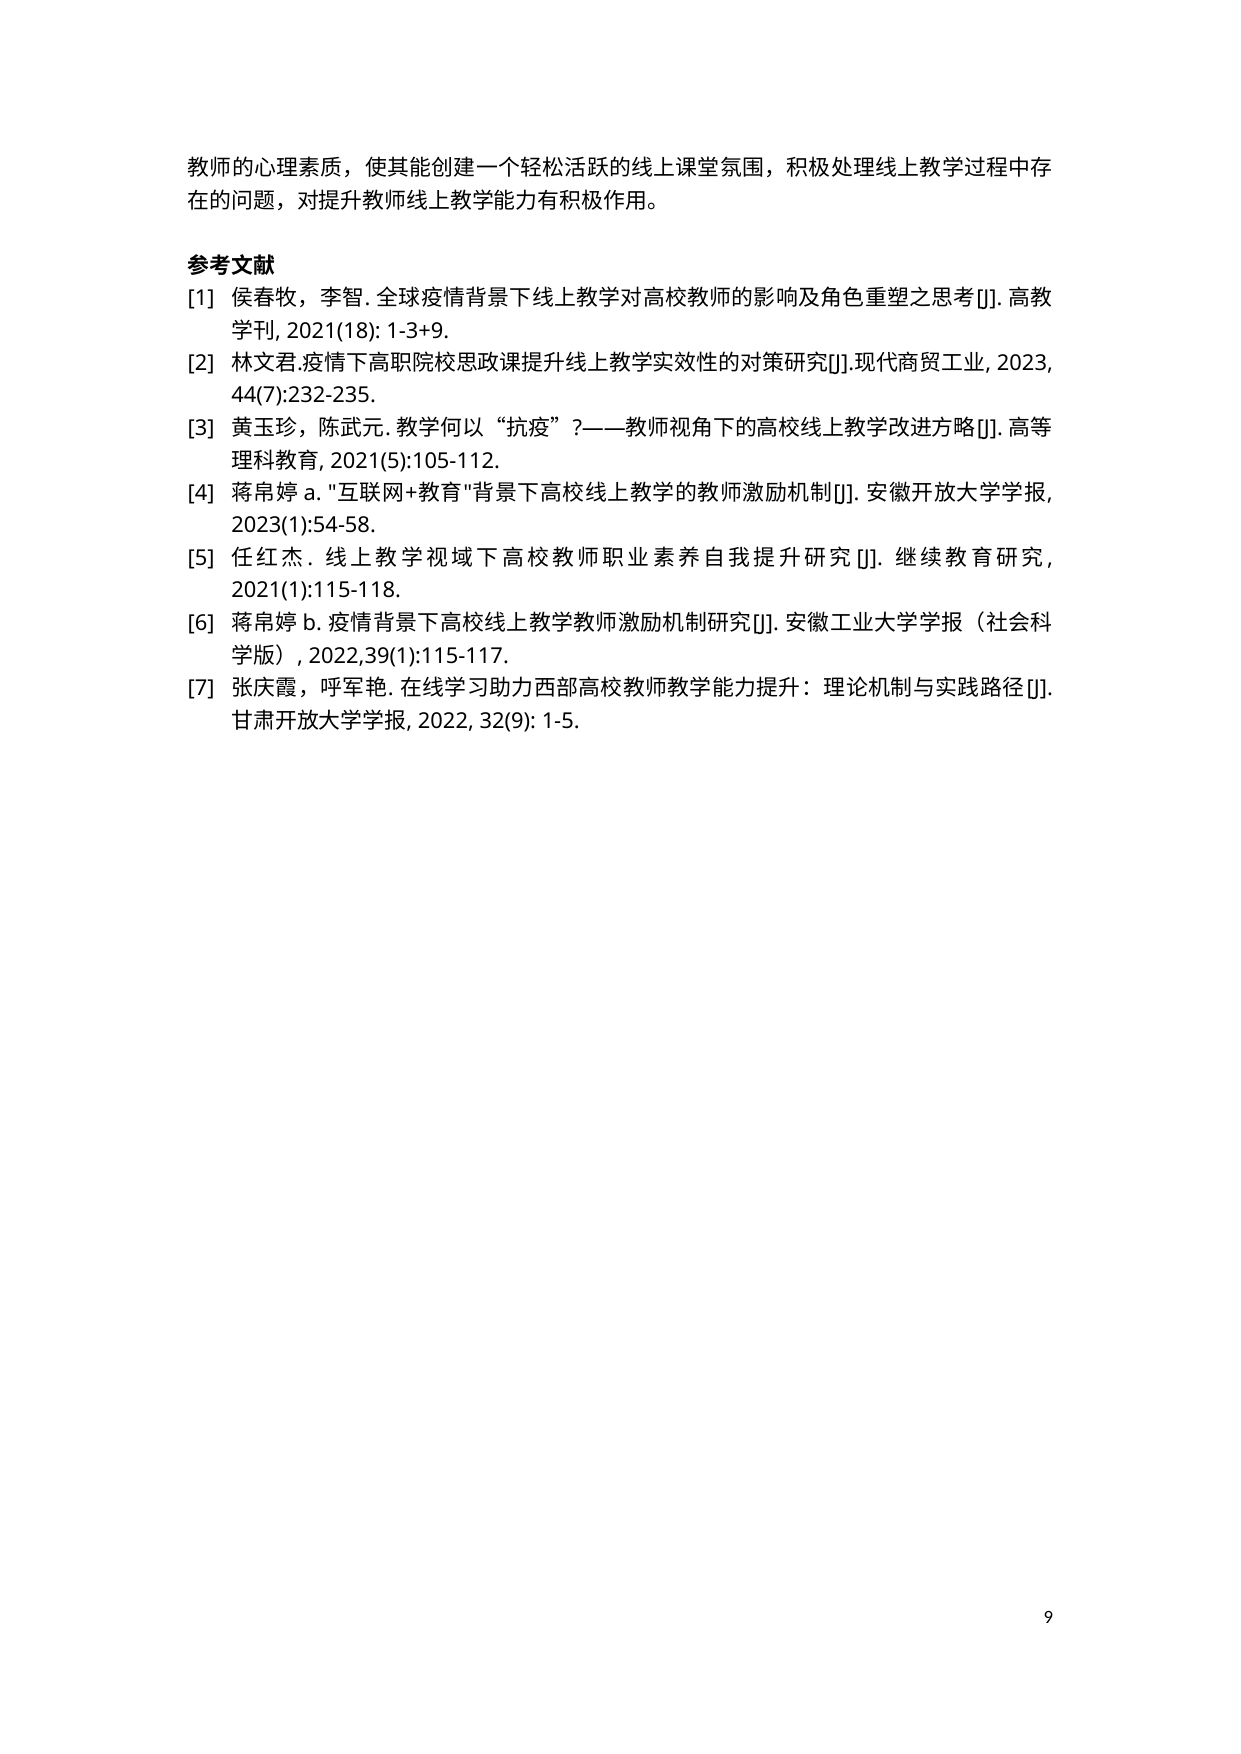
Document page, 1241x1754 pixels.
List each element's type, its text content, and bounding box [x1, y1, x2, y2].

list 蒋帛婷a. "互联网+教育"背景下高校线上教学的教师激励机制[J]. 安徽开放大学学报, 2023(1):54-58. [187, 475, 1053, 540]
list 张庆霞，呼军艳. 在线学习助力西部高校教师教学能力提升：理论机制与实践路径[J]. 甘肃开放大学学报, 2022, 32(9): 1-5. [187, 670, 1053, 735]
list 蒋帛婷b. 疫情背景下高校线上教学教师激励机制研究[J]. 安徽工业大学学报（社会科学版）, 2022,39(1):115-117. [187, 605, 1053, 670]
list 林文君.疫情下高职院校思政课提升线上教学实效性的对策研究[J].现代商贸工业, 2023, 44(7):232-235. [187, 345, 1053, 410]
list 侯春牧，李智. 全球疫情背景下线上教学对高校教师的影响及角色重塑之思考[J]. 高教学刊, 2021(18): 1-3+9. [187, 280, 1053, 345]
text 参考文献 [187, 247, 1053, 280]
list 黄玉珍，陈武元. 教学何以“抗疫”?——教师视角下的高校线上教学改进方略[J]. 高等理科教育, 2021(5):105-112. [187, 410, 1053, 475]
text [187, 150, 1053, 215]
list 任红杰. 线上教学视域下高校教师职业素养自我提升研究[J]. 继续教育研究, 2021(1):115-118. [187, 540, 1053, 605]
